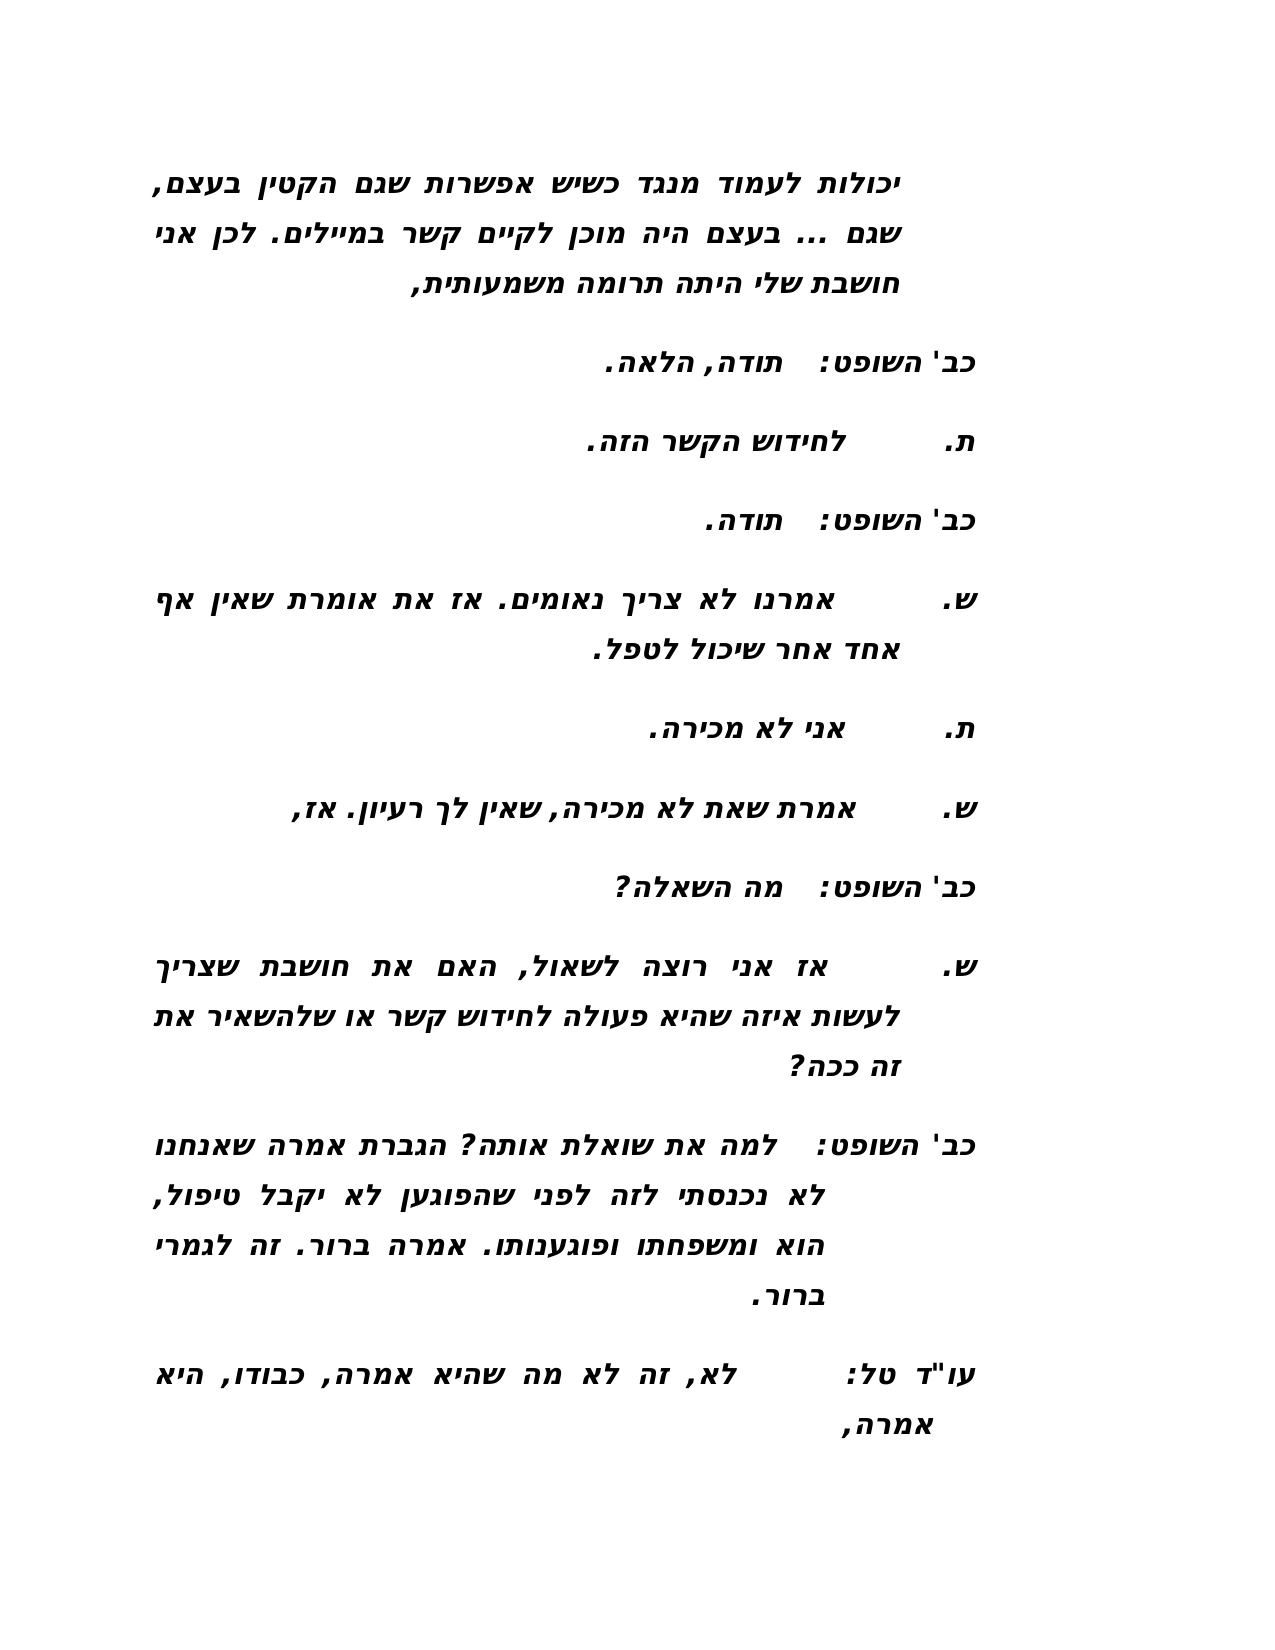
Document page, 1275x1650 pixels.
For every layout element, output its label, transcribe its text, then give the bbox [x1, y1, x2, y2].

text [150, 150, 975, 300]
text כב' השופט: למה את שואלת אותה? הגברת אמרה שאנחנו לא נכנסתי לזה לפני שהפוגען לא יקבל טיפול, הוא ומשפחתו ופוגענותו. אמרה ברור. זה לגמרי ברור. [150, 1112, 975, 1312]
text עו"ד טל: לא, זה לא מה שהיא אמרה, כבודו, היא אמרה, [150, 1342, 975, 1442]
text כב' השופט: מה השאלה? [150, 854, 975, 904]
text ש. אמרת שאת לא מכירה, שאין לך רעיון. אז, [150, 775, 975, 825]
text כב' השופט: תודה. [150, 487, 975, 537]
text ת. לחידוש הקשר הזה. [150, 408, 975, 458]
text ש. אמרנו לא צריך נאומים. אז את אומרת שאין אף אחד אחר שיכול לטפל. [150, 567, 975, 667]
text ת. אני לא מכירה. [150, 696, 975, 746]
text כב' השופט: תודה, הלאה. [150, 329, 975, 379]
text ש. אז אני רוצה לשאול, האם את חושבת שצריך לעשות איזה שהיא פעולה לחידוש קשר או שלהשאיר את זה ככה? [150, 933, 975, 1083]
